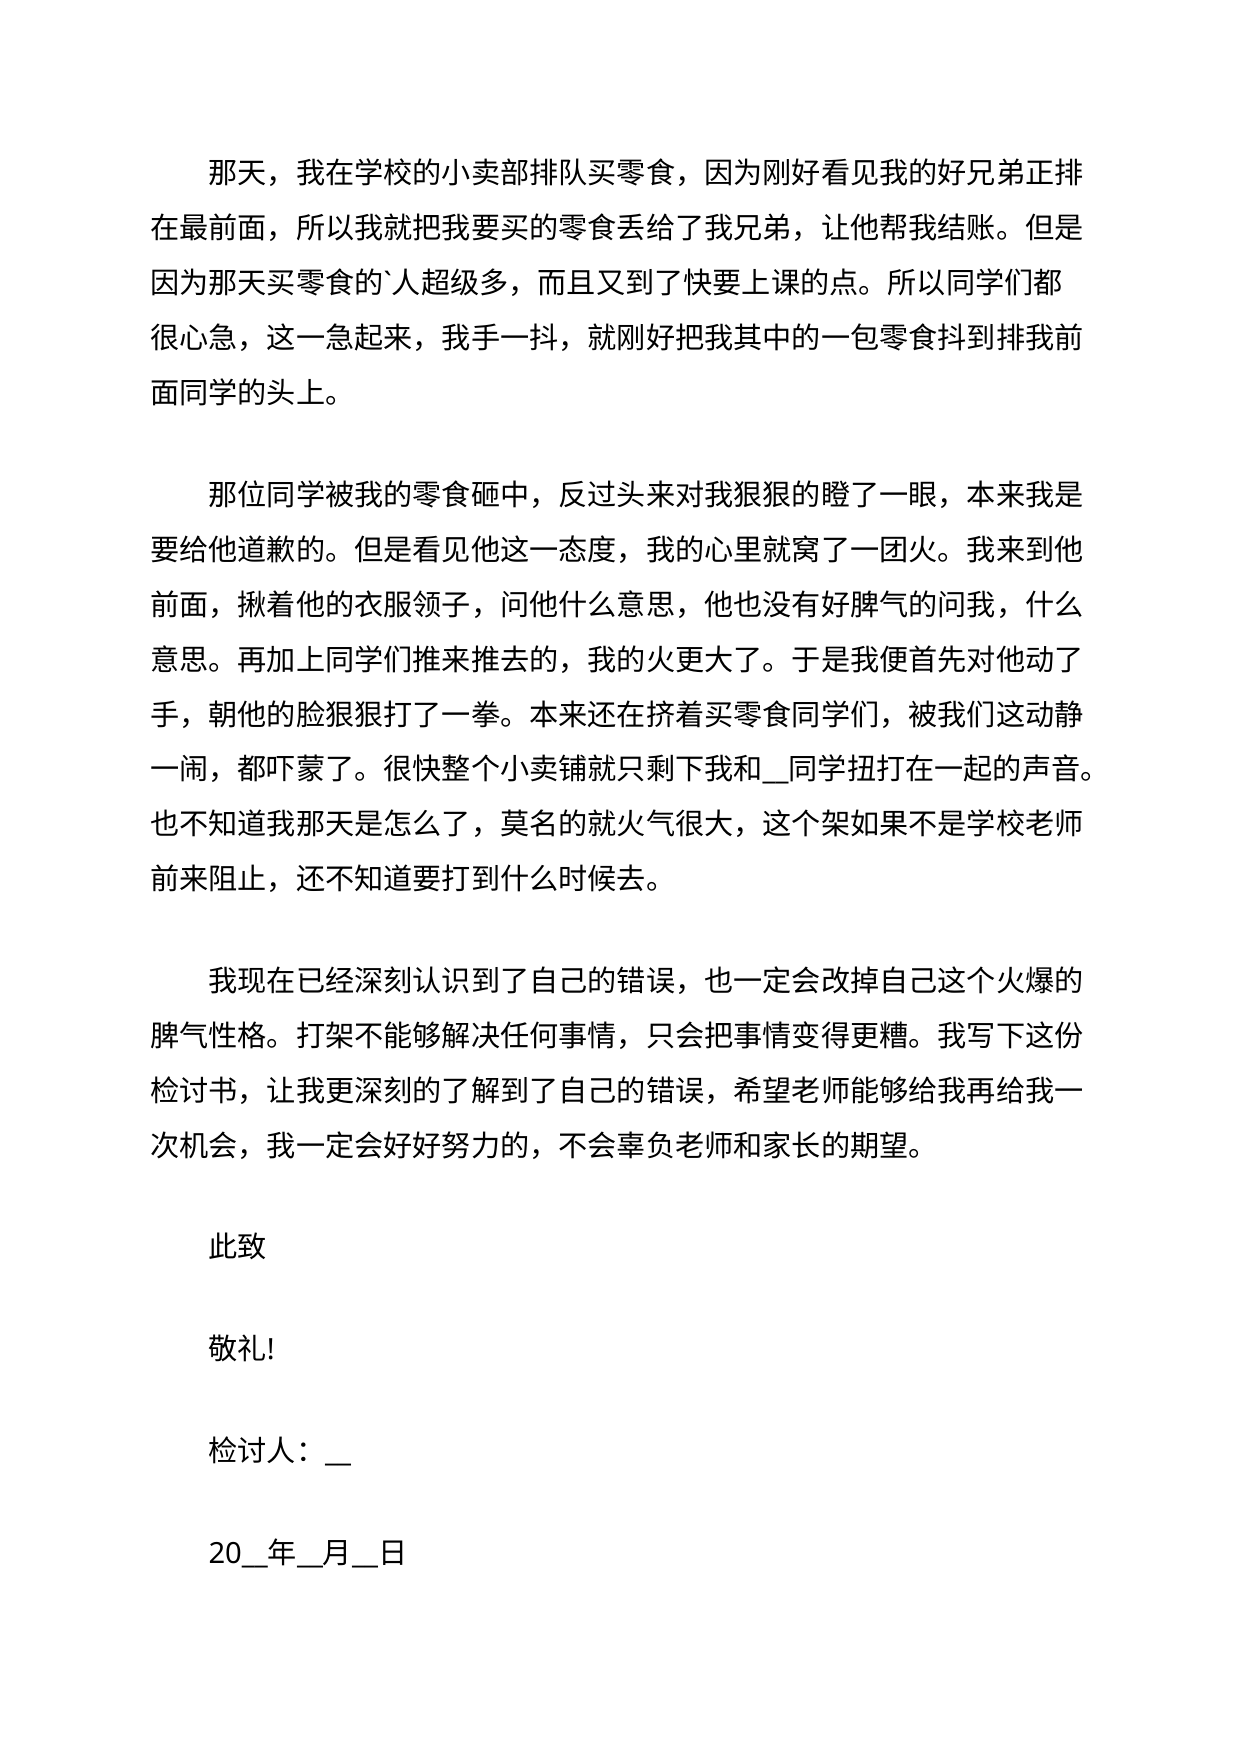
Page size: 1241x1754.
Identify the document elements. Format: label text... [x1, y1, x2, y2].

text 那位同学被我的零食砸中，反过头来对我狠狠的瞪了一眼，本来我是要给他道歉的。但是看见他这一态度，我的心里就窝了一团火。我来到他前面，揪着他的衣服领子，问他什么意思，他也没有好脾气的问我，什么意思。再加上同学们推来推去的，我的火更大了。于是我便首先对他动了手，朝他的脸狠狠打了一拳。本来还在挤着买零食同学们，被我们这动静一闹，都吓蒙了。很快整个小卖铺就只剩下我和__同学扭打在一起的声音。也不知道我那天是怎么了，莫名的就火气很大，这个架如果不是学校老师前来阻止，还不知道要打到什么时候去。 [150, 471, 1090, 898]
text 敬礼! [150, 1326, 1090, 1368]
text 检讨人：__ [150, 1428, 1090, 1470]
text 20__年__月__日 [150, 1530, 1090, 1572]
text 那天，我在学校的小卖部排队买零食，因为刚好看见我的好兄弟正排在最前面，所以我就把我要买的零食丢给了我兄弟，让他帮我结账。但是因为那天买零食的`人超级多，而且又到了快要上课的点。所以同学们都很心急，这一急起来，我手一抖，就刚好把我其中的一包零食抖到排我前面同学的头上。 [150, 150, 1090, 412]
text 我现在已经深刻认识到了自己的错误，也一定会改掉自己这个火爆的脾气性格。打架不能够解决任何事情，只会把事情变得更糟。我写下这份检讨书，让我更深刻的了解到了自己的错误，希望老师能够给我再给我一次机会，我一定会好好努力的，不会辜负老师和家长的期望。 [150, 958, 1090, 1164]
text 此致 [150, 1224, 1090, 1266]
